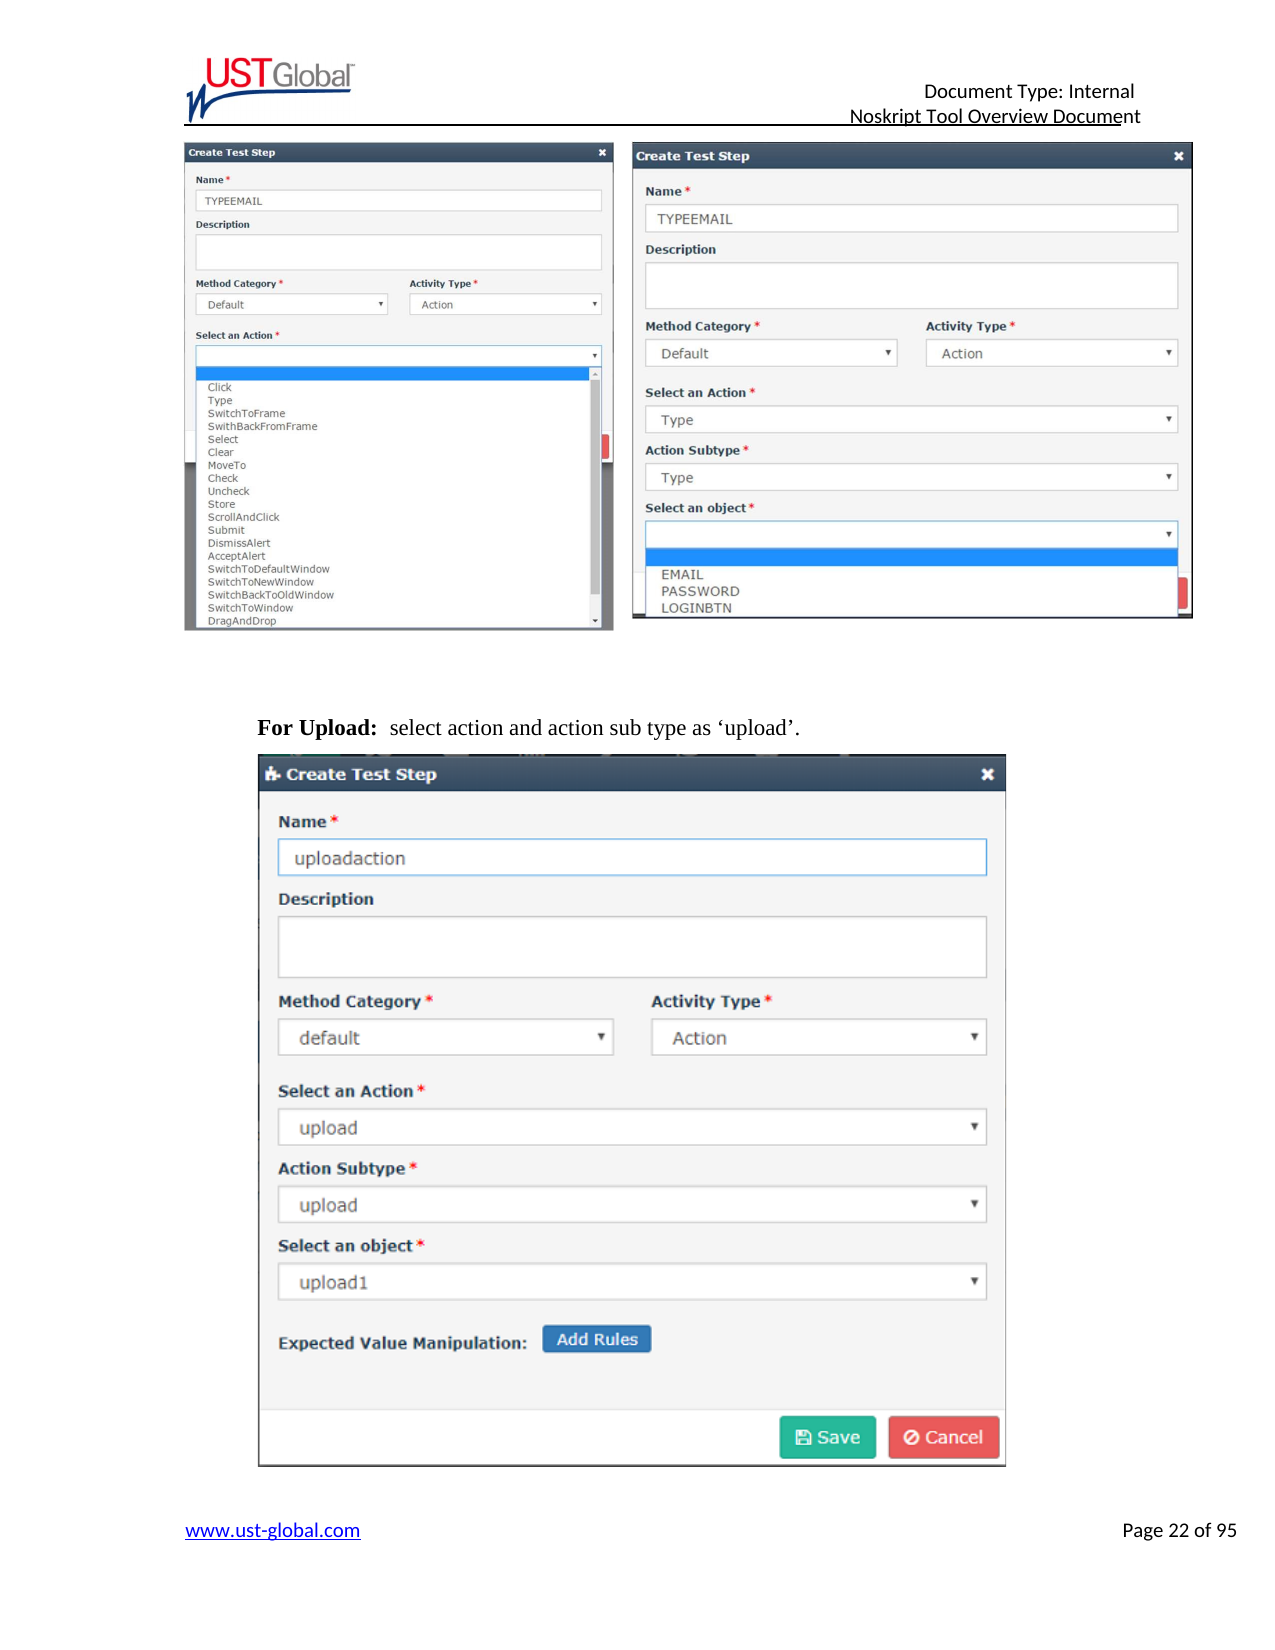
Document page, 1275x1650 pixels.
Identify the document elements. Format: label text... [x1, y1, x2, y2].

picture [257, 754, 1007, 1467]
text For Upload: select action and action sub type as ‘upload’. [0, 714, 1211, 741]
picture [186, 57, 356, 124]
picture [631, 141, 1193, 619]
picture [183, 141, 614, 631]
